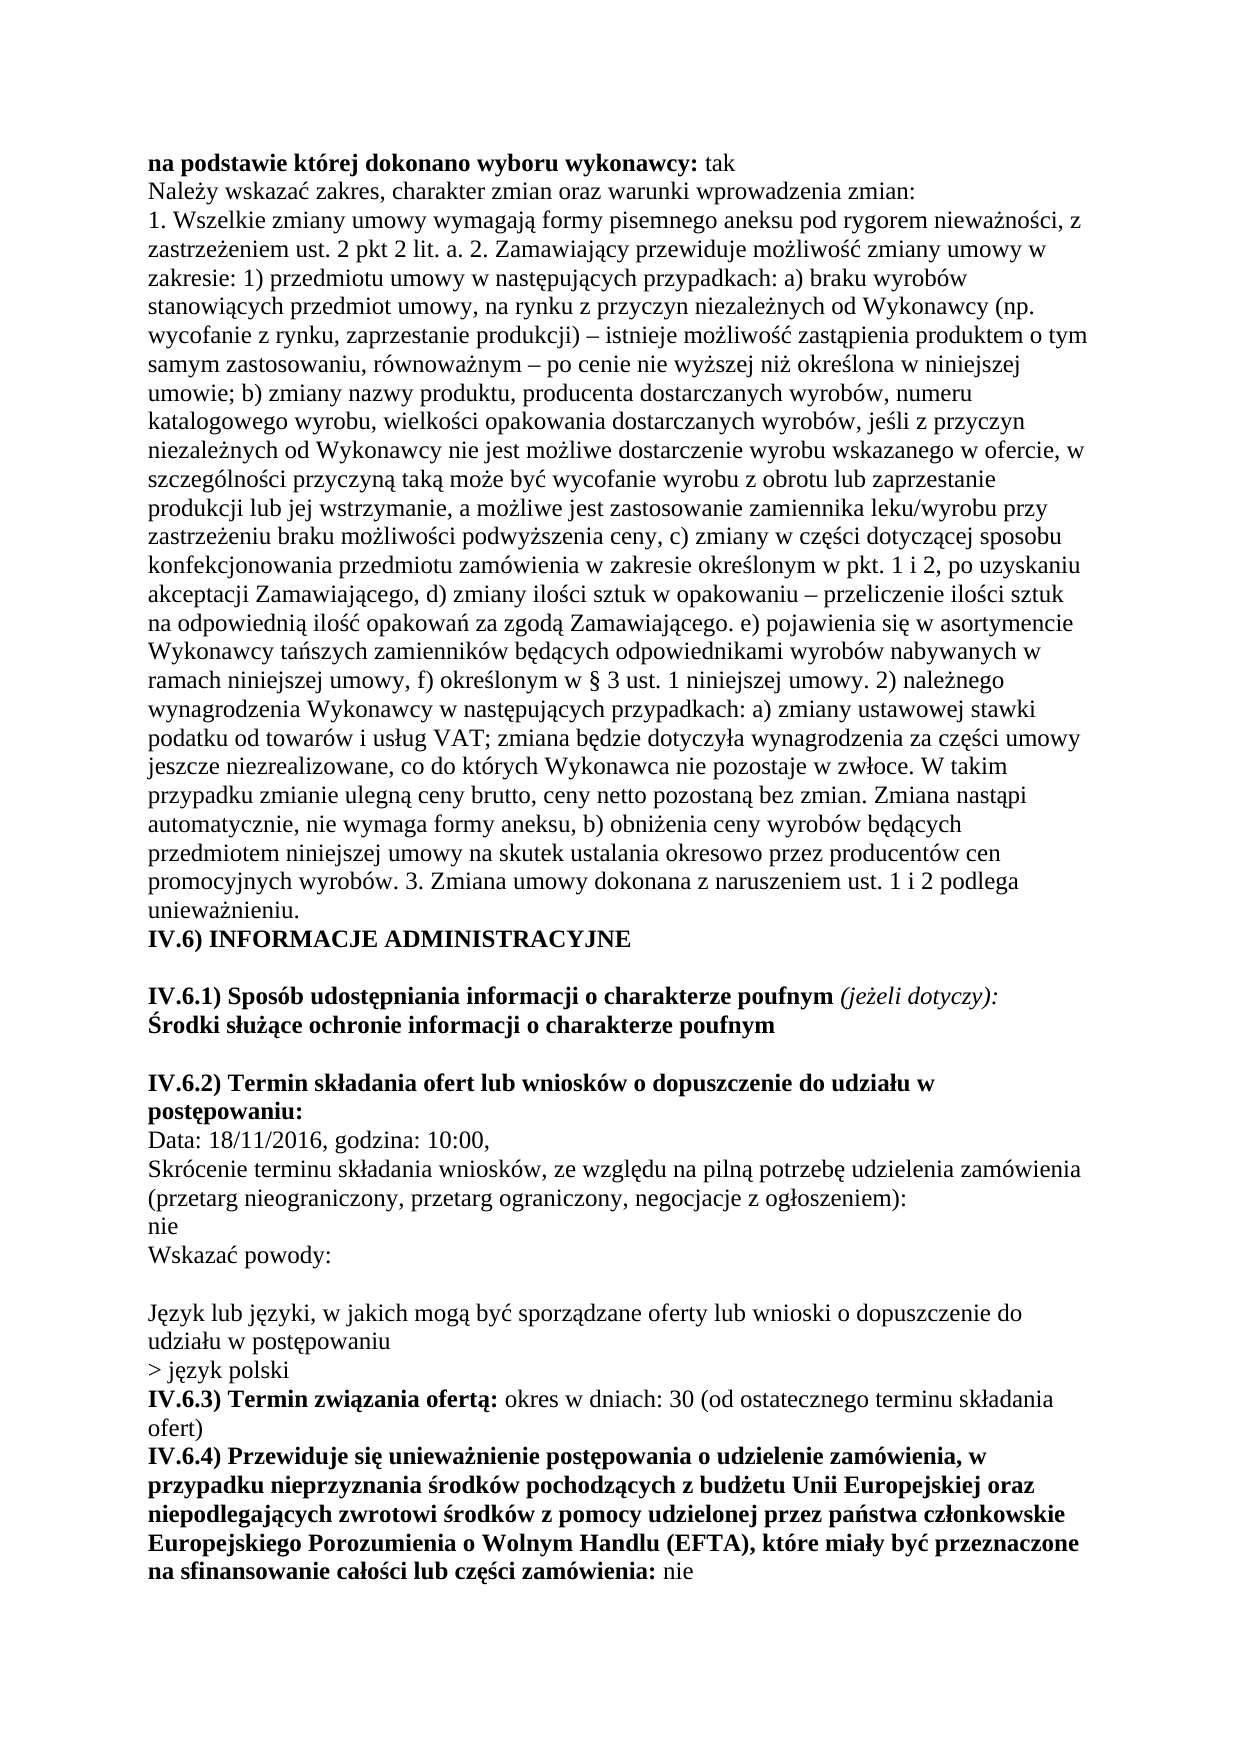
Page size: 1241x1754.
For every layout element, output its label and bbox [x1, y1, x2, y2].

text [148, 148, 1093, 1585]
